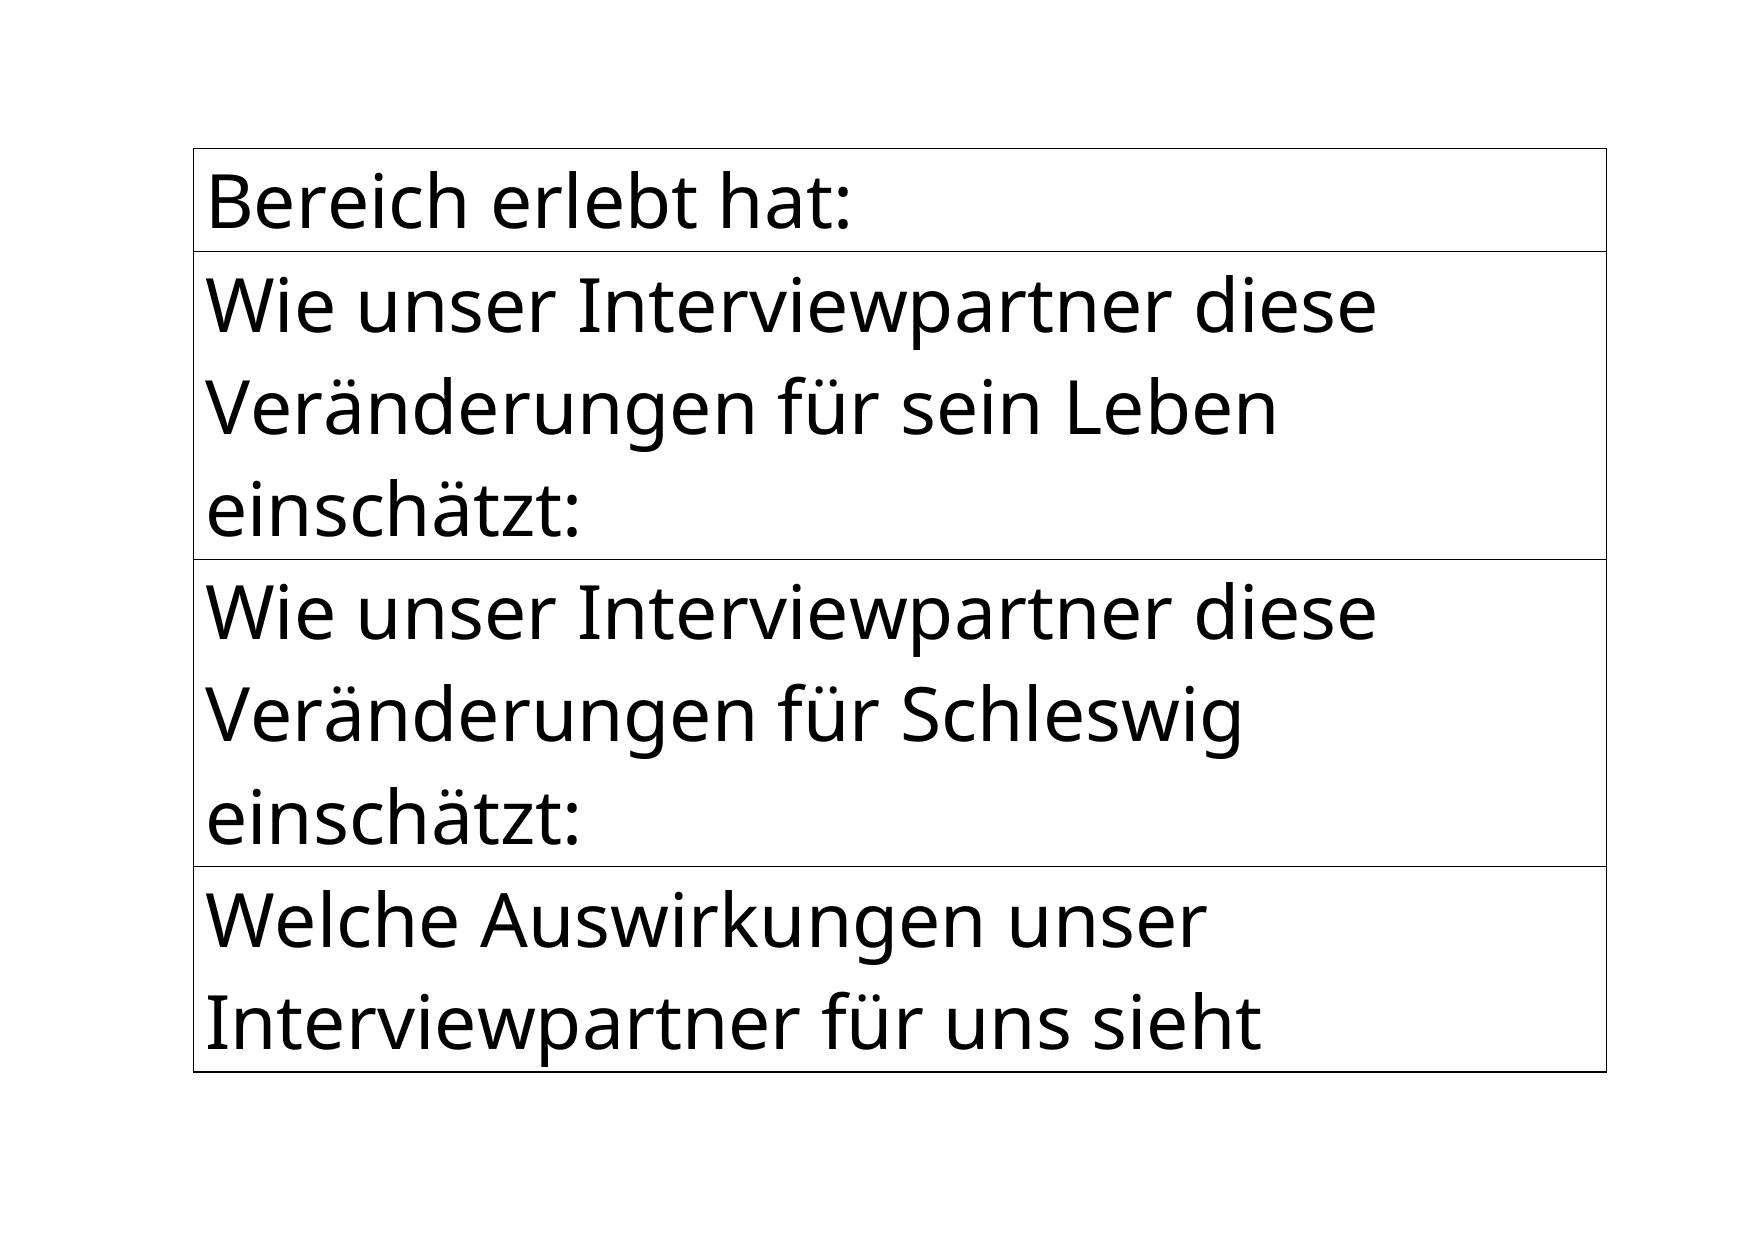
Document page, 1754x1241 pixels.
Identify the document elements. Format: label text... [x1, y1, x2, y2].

table_cell Welche Auswirkungen unser Interviewpartner für uns sieht [194, 867, 1606, 1071]
table_cell Wie unser Interviewpartner diese Veränderungen für Schleswig einschätzt: [194, 560, 1606, 866]
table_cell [194, 149, 1606, 251]
table_cell Wie unser Interviewpartner diese Veränderungen für sein Leben einschätzt: [194, 252, 1606, 558]
